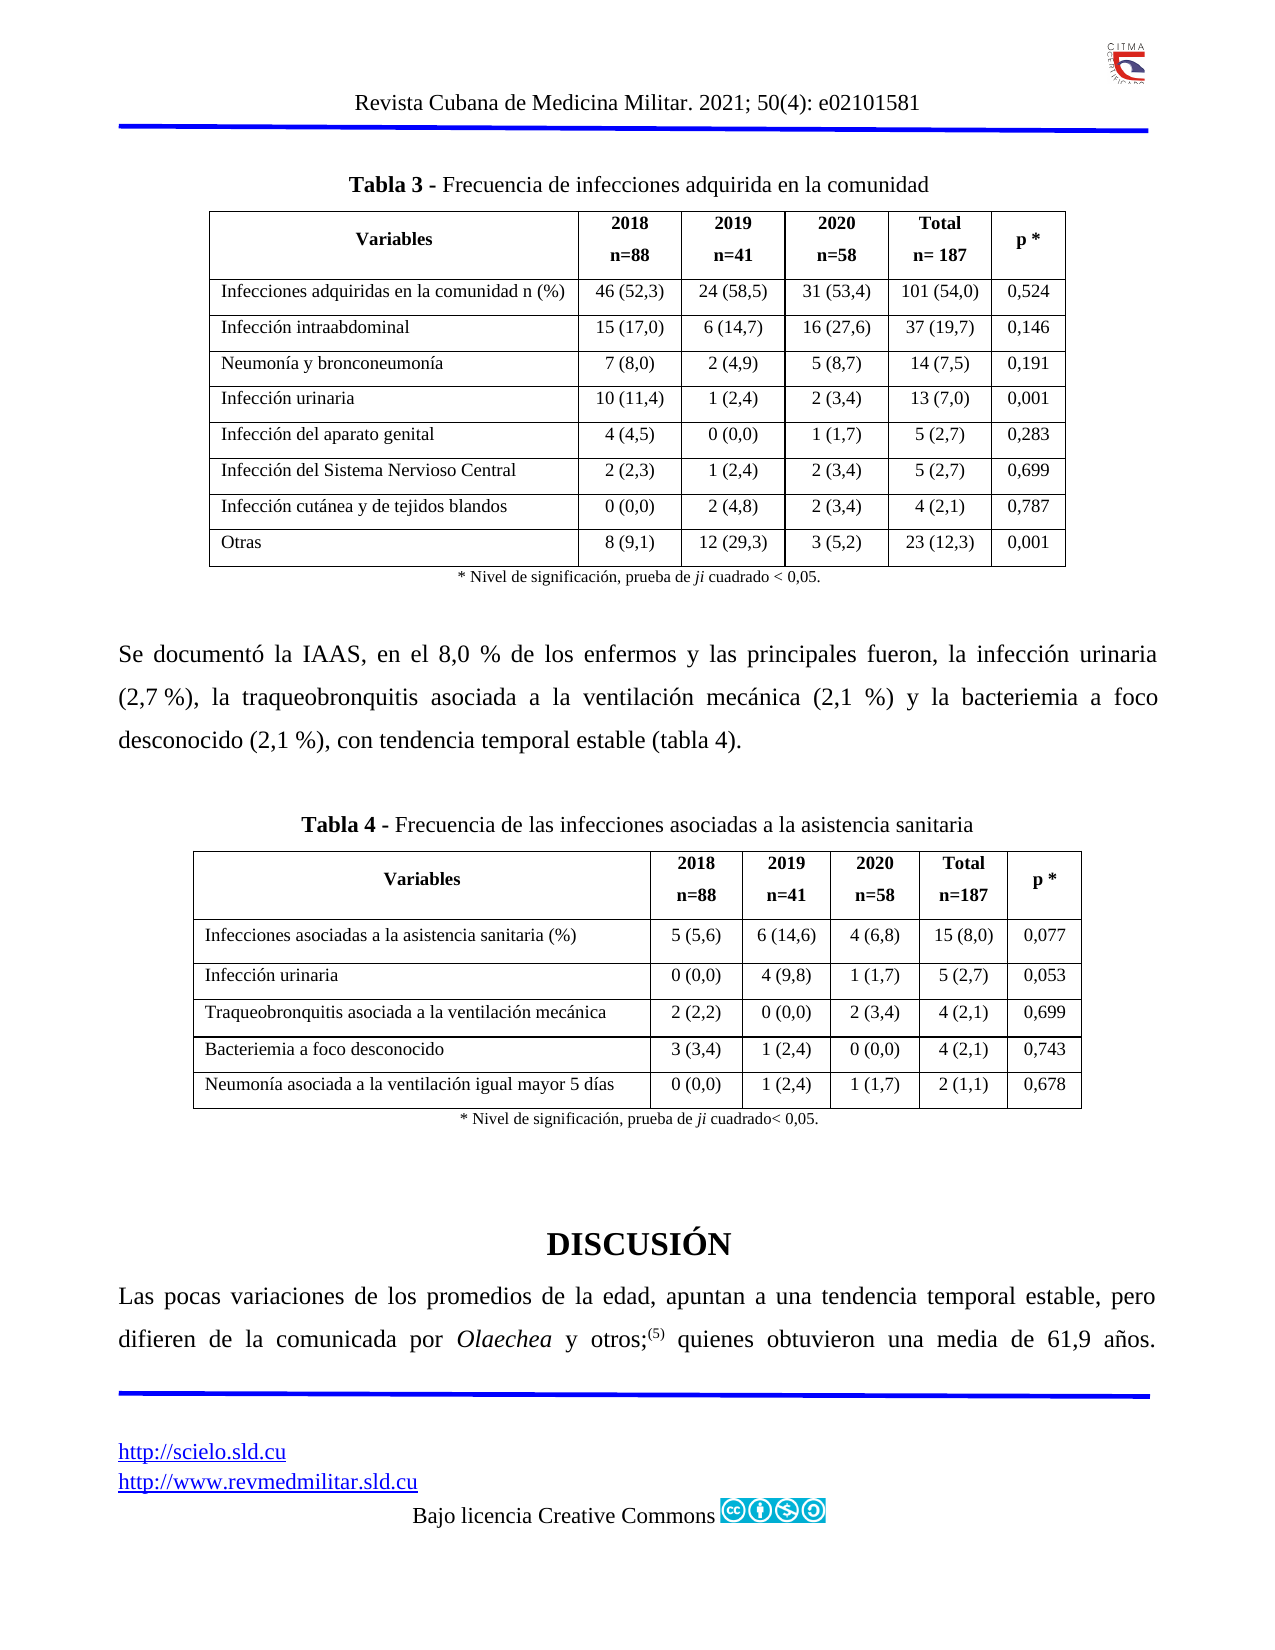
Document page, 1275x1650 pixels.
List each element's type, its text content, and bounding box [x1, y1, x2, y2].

table_cell 2 (3,4) [786, 495, 888, 529]
table_cell 4 (2,1) [920, 1000, 1007, 1036]
table_cell Infección urinaria [194, 964, 650, 999]
table_cell 24 (58,5) [682, 280, 784, 315]
table_cell 2 (2,3) [579, 459, 681, 493]
table_cell Infección cutánea y de tejidos blandos [210, 495, 578, 529]
table_cell Neumonía y bronconeumonía [210, 352, 578, 386]
table_cell 5 (5,6) [651, 920, 742, 963]
picture [1107, 43, 1145, 84]
table_cell 1 (2,4) [743, 1038, 830, 1072]
table_cell 101 (54,0) [889, 280, 991, 315]
table_cell 0,678 [1008, 1073, 1081, 1108]
table_cell 1 (2,4) [682, 387, 784, 422]
table_cell 3 (3,4) [651, 1038, 742, 1072]
table_cell 4 (2,1) [889, 495, 991, 529]
table_cell 1 (1,7) [786, 423, 888, 458]
table_cell Infecciones adquiridas en la comunidad n (%) [210, 280, 578, 315]
table_cell 12 (29,3) [682, 530, 784, 566]
table_header Total n=187 [920, 852, 1007, 919]
text Tabla 4 - Frecuencia de las infecciones asociadas a la asistencia sanitaria [118, 811, 1157, 837]
table_cell 2 (2,2) [651, 1000, 742, 1036]
table_cell 0 (0,0) [743, 1000, 830, 1036]
text * Nivel de significación, prueba de ji cuadrado< 0,05. [118, 1109, 1160, 1128]
table_cell 4 (9,8) [743, 964, 830, 999]
table_cell 31 (53,4) [786, 280, 888, 315]
table_cell Infección del aparato genital [210, 423, 578, 458]
picture [720, 1498, 826, 1523]
table_cell 0 (0,0) [682, 423, 784, 458]
table_cell 0,699 [1008, 1000, 1081, 1036]
table_cell Infecciones asociadas a la asistencia sanitaria (%) [194, 920, 650, 963]
table_cell 1 (1,7) [831, 1073, 919, 1108]
text * Nivel de significación, prueba de ji cuadrado < 0,05. [118, 567, 1160, 586]
table_header 2018 n=88 [651, 852, 742, 919]
table_cell 0 (0,0) [651, 1073, 742, 1108]
table_cell 1 (2,4) [743, 1073, 830, 1108]
table_cell 0,077 [1008, 920, 1081, 963]
table_cell 0,699 [992, 459, 1065, 493]
table_cell 2 (1,1) [920, 1073, 1007, 1108]
table_header 2019 n=41 [682, 212, 784, 279]
table_cell 0,283 [992, 423, 1065, 458]
table_cell 2 (3,4) [831, 1000, 919, 1036]
table_cell 14 (7,5) [889, 352, 991, 386]
table_cell 3 (5,2) [786, 530, 888, 566]
table_cell 0,146 [992, 316, 1065, 351]
table_cell 0,001 [992, 387, 1065, 422]
table_cell 0,787 [992, 495, 1065, 529]
table_header Total n= 187 [889, 212, 991, 279]
table_cell 0 (0,0) [651, 964, 742, 999]
table_cell 5 (8,7) [786, 352, 888, 386]
table_cell 4 (6,8) [831, 920, 919, 963]
table_cell 0 (0,0) [579, 495, 681, 529]
table_cell 0,001 [992, 530, 1065, 566]
table_header 2020 n=58 [831, 852, 919, 919]
table_cell 8 (9,1) [579, 530, 681, 566]
table_cell 10 (11,4) [579, 387, 681, 422]
table_cell 46 (52,3) [579, 280, 681, 315]
table_header p * [992, 212, 1065, 279]
table_cell 15 (8,0) [920, 920, 1007, 963]
table_cell Infección del Sistema Nervioso Central [210, 459, 578, 493]
table_cell 0,191 [992, 352, 1065, 386]
table_cell 13 (7,0) [889, 387, 991, 422]
table_cell Infección urinaria [210, 387, 578, 422]
table_cell Neumonía asociada a la ventilación igual mayor 5 días [194, 1073, 650, 1108]
table_header 2020 n=58 [786, 212, 888, 279]
table_header p * [1008, 852, 1081, 919]
text Se documentó la IAAS, en el 8,0 % de los enfermos y las principales fueron, la infección urinaria (2,7 %), la traqueobronquitis asociada a la ventilación mecánica (2,1 %) y la bacteriemia a foco desconocido (2,1 %), con tendencia temporal estable (tabla 4). [118, 639, 1160, 754]
table_cell 1 (1,7) [831, 964, 919, 999]
text Tabla 3 - Frecuencia de infecciones adquirida en la comunidad [118, 172, 1160, 198]
table_cell 2 (4,9) [682, 352, 784, 386]
table_cell Otras [210, 530, 578, 566]
table_cell 0,053 [1008, 964, 1081, 999]
table_header 2018 n=88 [579, 212, 681, 279]
table_cell Bacteriemia a foco desconocido [194, 1038, 650, 1072]
table_header 2019 n=41 [743, 852, 830, 919]
table_cell 1 (2,4) [682, 459, 784, 493]
table_cell 6 (14,7) [682, 316, 784, 351]
table_cell 2 (4,8) [682, 495, 784, 529]
table_cell 5 (2,7) [889, 423, 991, 458]
table_cell 7 (8,0) [579, 352, 681, 386]
table_cell 4 (2,1) [920, 1038, 1007, 1072]
table_header Variables [210, 212, 578, 279]
table_cell 2 (3,4) [786, 387, 888, 422]
table_cell 4 (4,5) [579, 423, 681, 458]
table_cell 0 (0,0) [831, 1038, 919, 1072]
table_cell 2 (3,4) [786, 459, 888, 493]
table_cell Infección intraabdominal [210, 316, 578, 351]
table_header Variables [194, 852, 650, 919]
table_cell 6 (14,6) [743, 920, 830, 963]
table_cell 5 (2,7) [889, 459, 991, 493]
table_cell 0,524 [992, 280, 1065, 315]
table_cell 5 (2,7) [920, 964, 1007, 999]
table_cell 15 (17,0) [579, 316, 681, 351]
table_cell 0,743 [1008, 1038, 1081, 1072]
table_cell 23 (12,3) [889, 530, 991, 566]
table_cell 37 (19,7) [889, 316, 991, 351]
text DISCUSIÓN [118, 1224, 1160, 1262]
table_cell Traqueobronquitis asociada a la ventilación mecánica [194, 1000, 650, 1036]
table_cell 16 (27,6) [786, 316, 888, 351]
